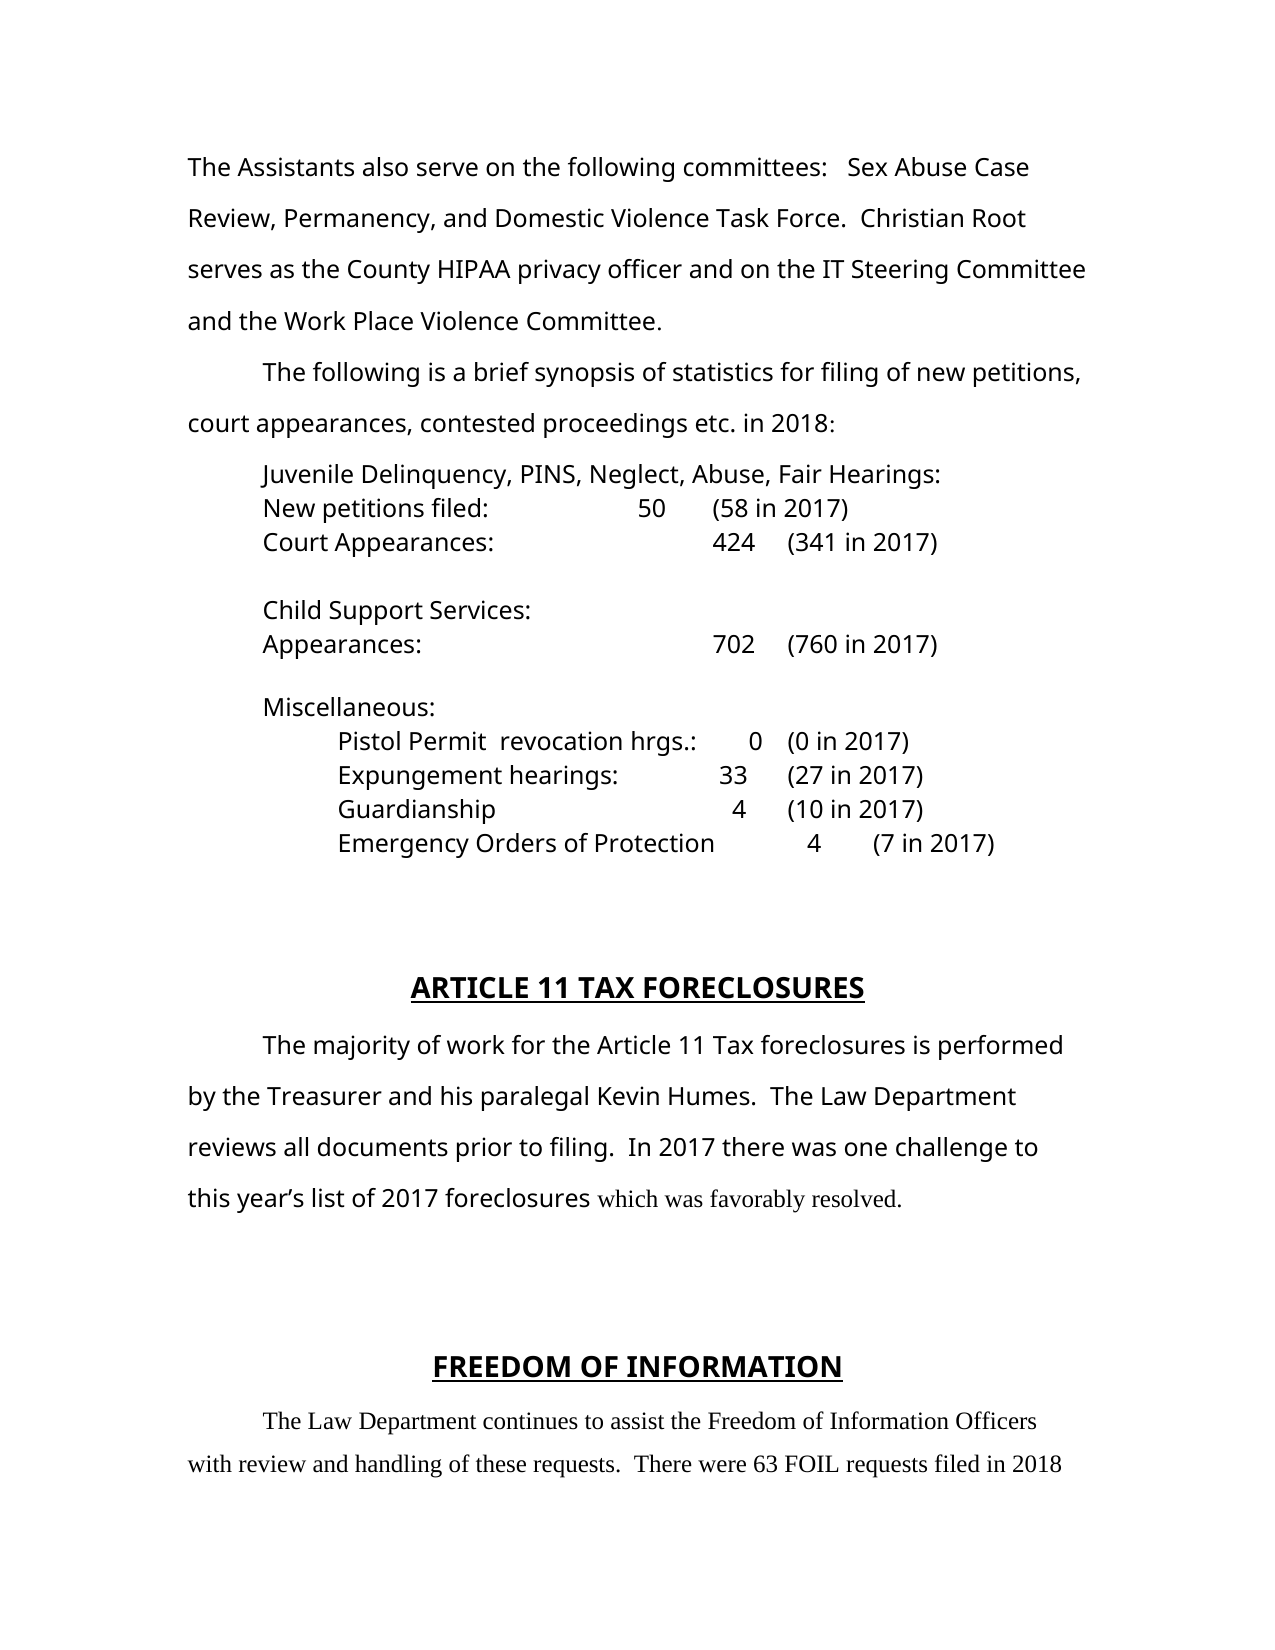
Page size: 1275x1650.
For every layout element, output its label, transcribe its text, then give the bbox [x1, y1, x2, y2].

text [187, 1406, 1087, 1478]
text The Assistants also serve on the following committees: Sex Abuse Case Review, Permanency, and Domestic Violence Task Force. Christian Root serves as the County HIPAA privacy officer and on the IT Steering Committee and the Work Place Violence Committee. [187, 150, 1087, 337]
text Emergency Orders of Protection 4 (7 in 2017) [187, 826, 1087, 860]
text The following is a brief synopsis of statistics for filing of new petitions, court appearances, contested proceedings etc. in 2018: [187, 354, 1087, 439]
text Miscellaneous: [187, 689, 1087, 723]
text Appearances: 702 (760 in 2017) [187, 627, 1087, 661]
text Child Support Services: [187, 592, 1087, 627]
text Expungement hearings: 33 (27 in 2017) [187, 757, 1087, 792]
text Court Appearances: 424 (341 in 2017) [187, 524, 1087, 558]
text Pistol Permit revocation hrgs.: 0 (0 in 2017) [187, 723, 1087, 757]
text ARTICLE 11 TAX FORECLOSURES [187, 968, 1087, 1007]
text Guardianship 4 (10 in 2017) [187, 792, 1087, 826]
text The majority of work for the Article 11 Tax foreclosures is performed by the Treasurer and his paralegal Kevin Humes. The Law Department reviews all documents prior to filing. In 2017 there was one challenge to this year’s list of 2017 foreclosures which was favorably resolved. [187, 1027, 1087, 1214]
text New petitions filed: 50 (58 in 2017) [187, 490, 1087, 524]
text FREEDOM OF INFORMATION [187, 1346, 1087, 1386]
text Juvenile Delinquency, PINS, Neglect, Abuse, Fair Hearings: [187, 456, 1087, 490]
